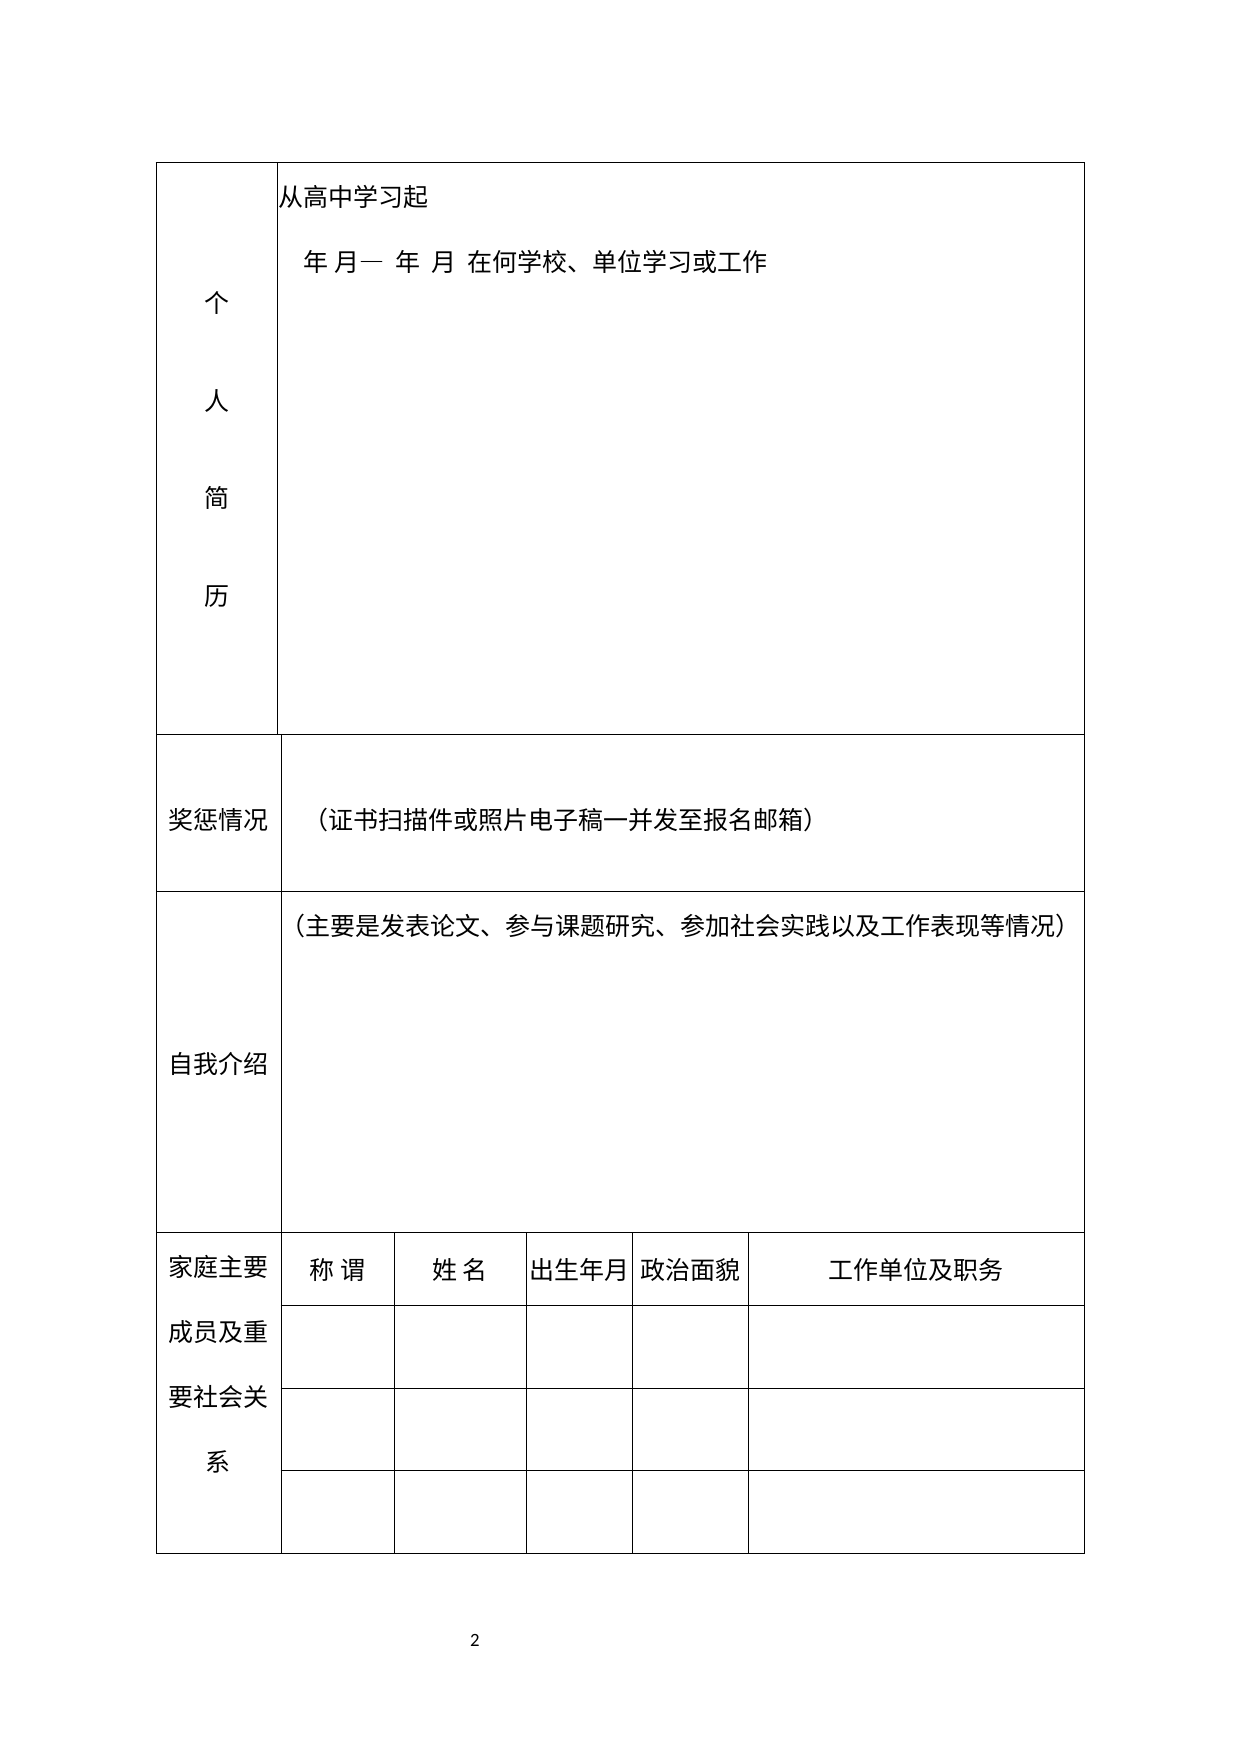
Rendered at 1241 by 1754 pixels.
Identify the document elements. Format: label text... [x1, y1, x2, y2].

table_cell 工作单位及职务 [749, 1233, 1084, 1305]
table_cell 自我介绍 [157, 892, 281, 1232]
table_cell 从高中学习起 年 月— 年 月 在何学校、单位学习或工作 [278, 163, 1084, 734]
table_cell 家庭主要 成员及重 要社会关 系 [157, 1233, 281, 1553]
table_cell [282, 1389, 394, 1470]
table_cell （证书扫描件或照片电子稿一并发至报名邮箱） [282, 735, 1084, 891]
table_cell （主要是发表论文、参与课题研究、参加社会实践以及工作表现等情况） [282, 892, 1084, 1232]
table_cell [395, 1389, 526, 1470]
table_cell [633, 1471, 748, 1553]
table_cell 奖惩情况 [157, 735, 281, 891]
table_cell 称 谓 [282, 1233, 394, 1305]
table_cell [527, 1306, 632, 1387]
table_cell [527, 1471, 632, 1553]
table_cell 姓 名 [395, 1233, 526, 1305]
table_cell [633, 1389, 748, 1470]
table_cell 政治面貌 [633, 1233, 748, 1305]
table_cell 出生年月 [527, 1233, 632, 1305]
table_cell [633, 1306, 748, 1387]
table_cell [395, 1471, 526, 1553]
table_cell [282, 1471, 394, 1553]
table_cell [749, 1306, 1084, 1387]
table_cell [749, 1471, 1084, 1553]
table_cell [749, 1389, 1084, 1470]
table_cell [395, 1306, 526, 1387]
table_cell [282, 1306, 394, 1387]
table_cell 个 人 简 历 [157, 163, 277, 734]
table_cell [527, 1389, 632, 1470]
